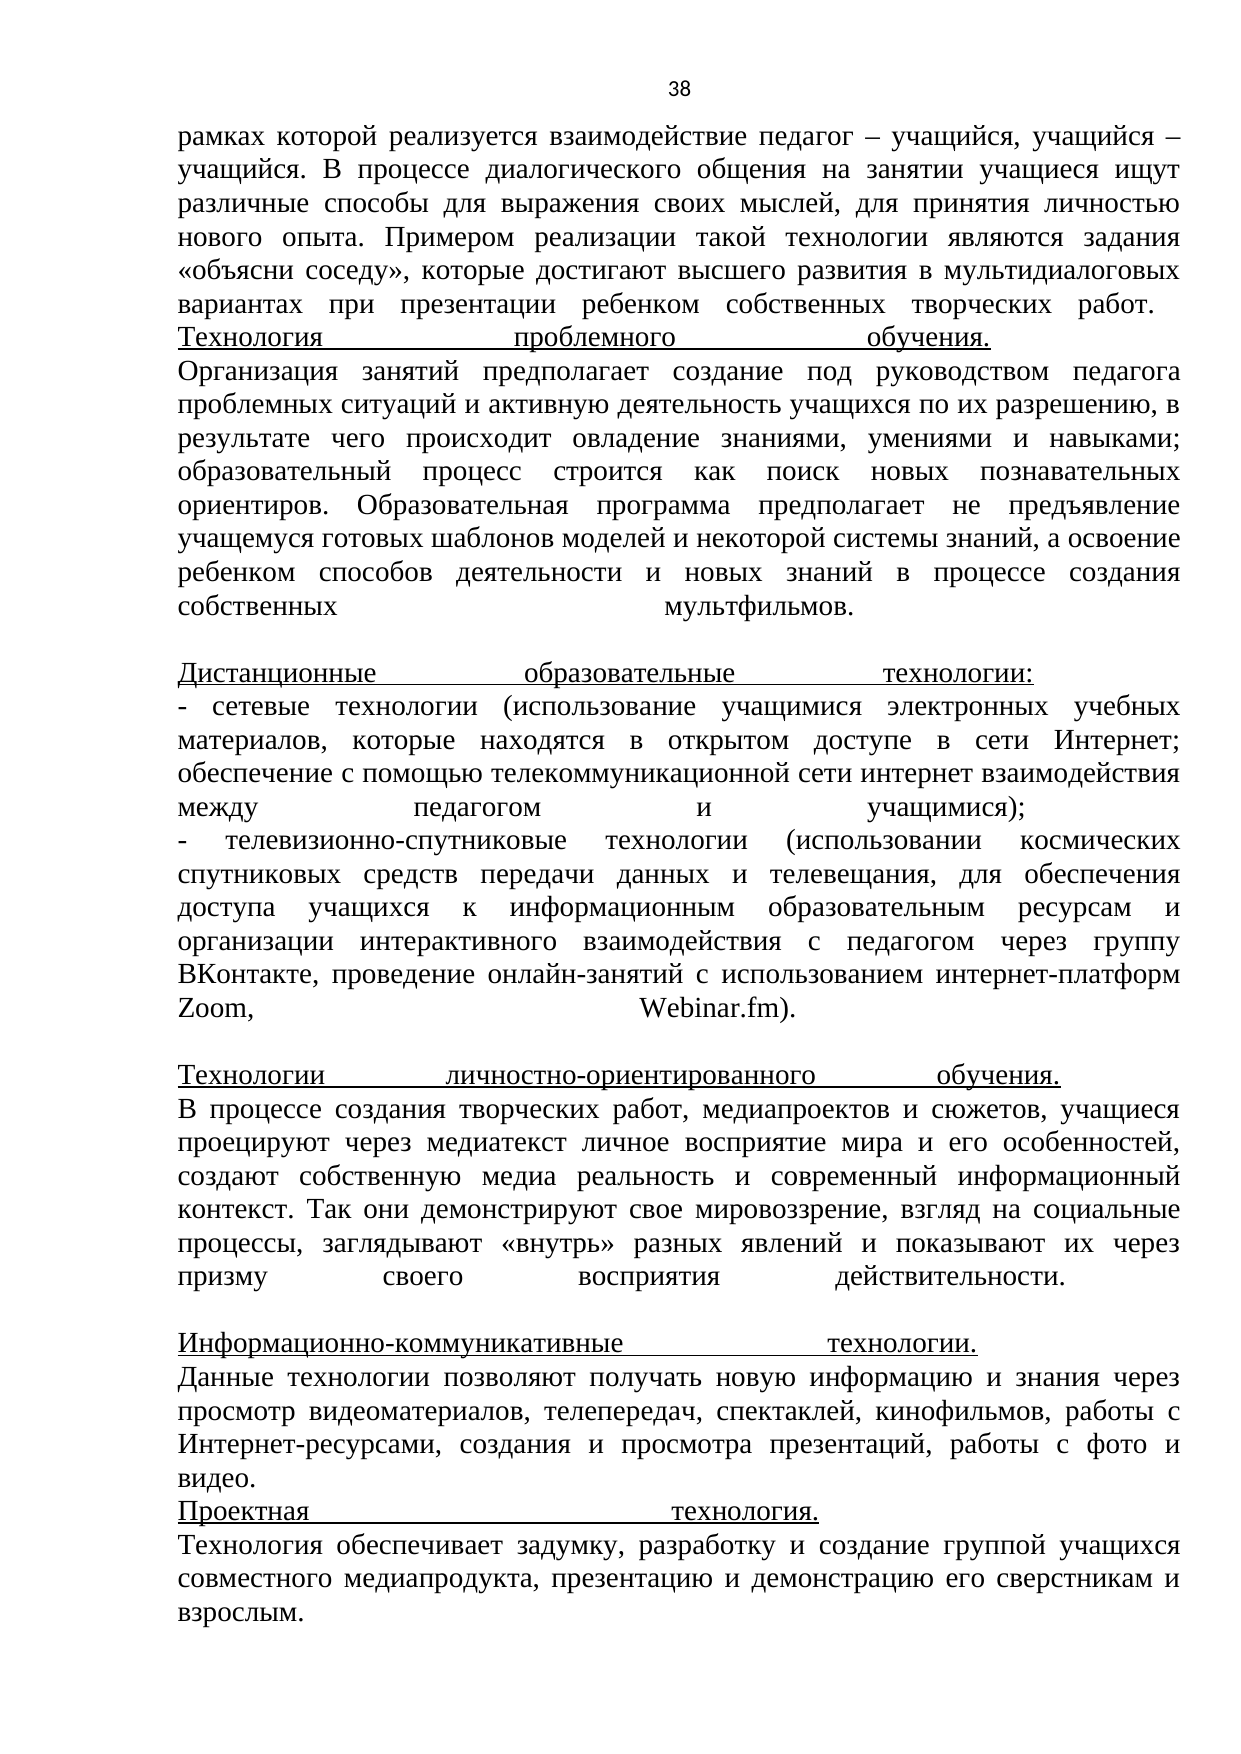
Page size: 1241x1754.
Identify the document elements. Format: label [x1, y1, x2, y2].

text [177, 118, 1181, 1627]
